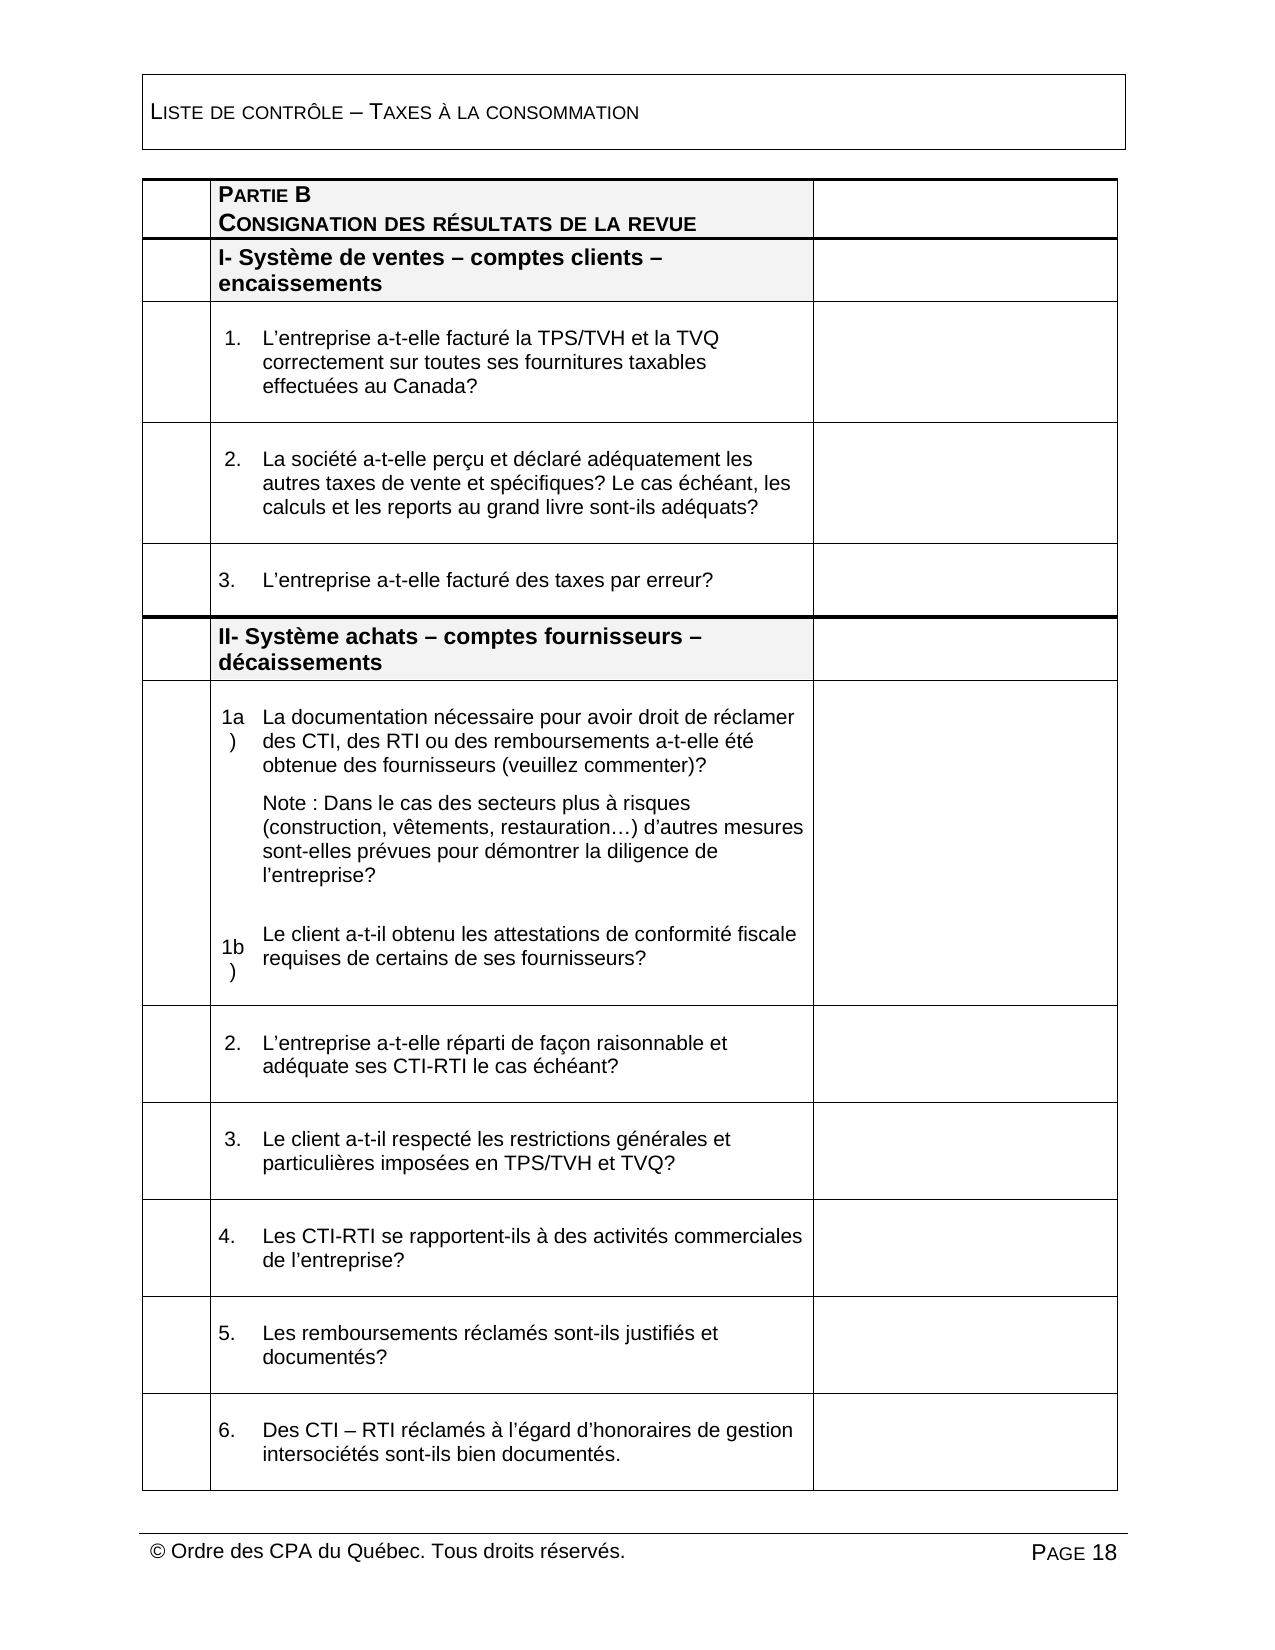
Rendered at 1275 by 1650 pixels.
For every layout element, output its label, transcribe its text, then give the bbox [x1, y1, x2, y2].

table_cell Le client a-t-il respecté les restrictions générales et particulières imposées en TPS/TVH et TVQ? [255, 1103, 813, 1199]
table_cell [814, 1297, 1117, 1393]
table_cell [143, 1006, 210, 1102]
table_cell [814, 1103, 1117, 1199]
table_cell L’entreprise a-t-elle facturé la TPS/TVH et la TVQ correctement sur toutes ses fournitures taxables effectuées au Canada? [255, 302, 813, 422]
table_cell [143, 1297, 210, 1393]
table_cell 1b) [211, 911, 255, 1005]
table_cell 5. [211, 1297, 255, 1393]
table_cell Des CTI – RTI réclamés à l’égard d’honoraires de gestion intersociétés sont-ils bien documentés. [255, 1394, 813, 1490]
table_cell [143, 544, 210, 615]
table_cell [814, 544, 1117, 615]
table_cell [814, 1006, 1117, 1102]
table_cell [143, 1200, 210, 1296]
table_cell 3. [211, 1103, 255, 1199]
table_cell 2. [211, 1006, 255, 1102]
table_cell 3. [211, 544, 255, 615]
table_cell La société a-t-elle perçu et déclaré adéquatement les autres taxes de vente et spécifiques? Le cas échéant, les calculs et les reports au grand livre sont-ils adéquats? [255, 423, 813, 542]
table_cell [143, 423, 210, 542]
table_header [814, 181, 1117, 237]
table_cell [143, 911, 210, 1005]
table_cell 6. [211, 1394, 255, 1490]
table_cell [143, 240, 210, 301]
table_cell [814, 619, 1117, 679]
table_cell 2. [211, 423, 255, 542]
table_cell [143, 1103, 210, 1199]
table_cell [814, 240, 1117, 301]
table_cell [814, 423, 1117, 542]
table_cell Les remboursements réclamés sont-ils justifiés et documentés? [255, 1297, 813, 1393]
table_cell [143, 302, 210, 422]
table_cell [143, 681, 210, 911]
table_cell 1a) [211, 681, 255, 911]
table_cell I- Système de ventes – comptes clients – encaissements [211, 240, 813, 301]
table_cell II- Système achats – comptes fournisseurs – décaissements [211, 619, 813, 679]
table_cell [814, 1394, 1117, 1490]
table_cell Les CTI-RTI se rapportent-ils à des activités commerciales de l’entreprise? [255, 1200, 813, 1296]
table_cell [814, 302, 1117, 422]
table_cell Le client a-t-il obtenu les attestations de conformité fiscale requises de certains de ses fournisseurs? [255, 911, 813, 1005]
table_header [143, 181, 210, 237]
table_cell [814, 681, 1117, 911]
table_cell [143, 1394, 210, 1490]
table_cell [814, 911, 1117, 1005]
table_cell La documentation nécessaire pour avoir droit de réclamer des CTI, des RTI ou des remboursements a-t-elle été obtenue des fournisseurs (veuillez commenter)? Note : Dans le cas des secteurs plus à risques (construction, vêtements, restauration…) d’autres mesures sont-elles prévues pour démontrer la diligence de l’entreprise? [255, 681, 813, 911]
table_header Partie B Consignation des résultats de la revue [211, 181, 813, 237]
table_cell [143, 619, 210, 679]
table_cell L’entreprise a-t-elle réparti de façon raisonnable et adéquate ses CTI-RTI le cas échéant? [255, 1006, 813, 1102]
table_cell [814, 1200, 1117, 1296]
table_cell L’entreprise a-t-elle facturé des taxes par erreur? [255, 544, 813, 615]
table_cell 1. [211, 302, 255, 422]
table_cell 4. [211, 1200, 255, 1296]
